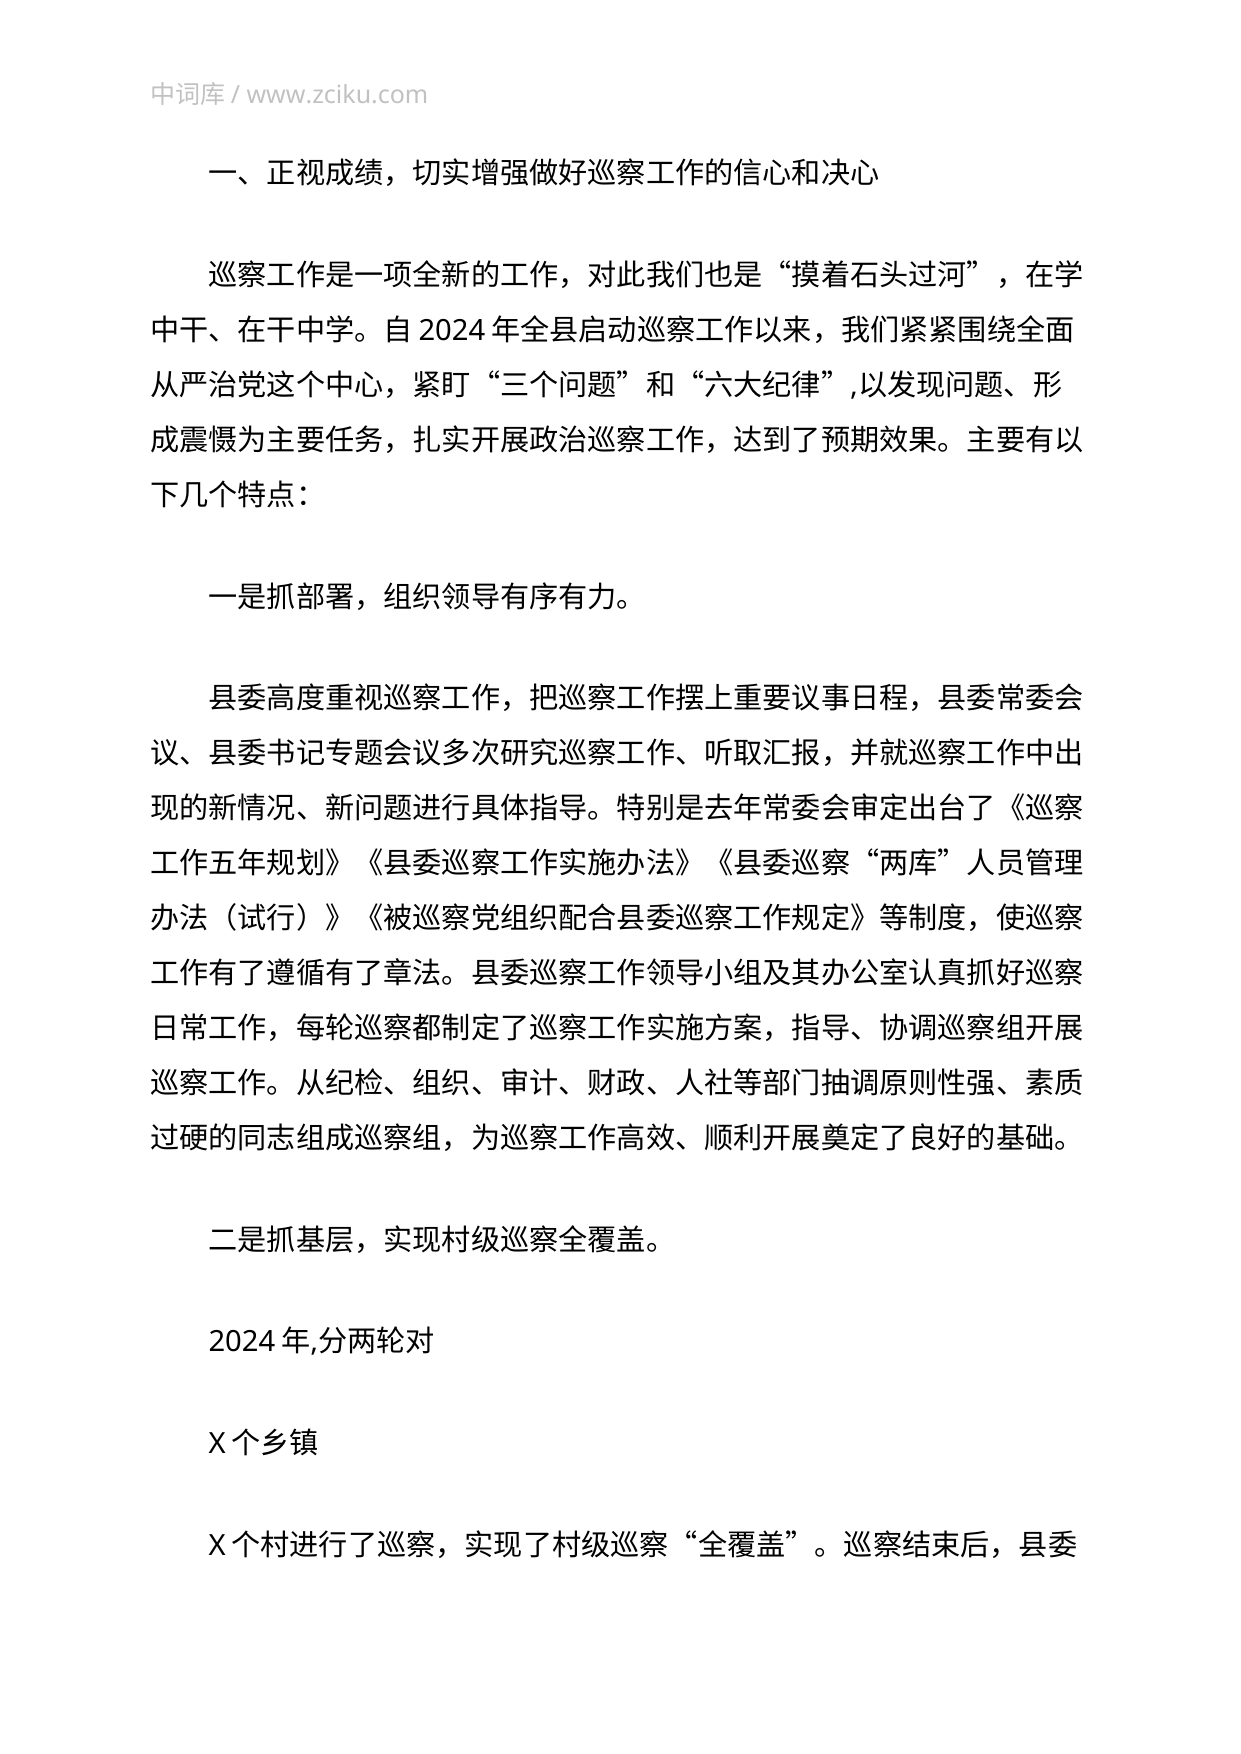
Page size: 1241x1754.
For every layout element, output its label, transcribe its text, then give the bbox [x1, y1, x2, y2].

text X个乡镇 [150, 1420, 1090, 1462]
text 二是抓基层，实现村级巡察全覆盖。 [150, 1216, 1090, 1258]
text 巡察工作是一项全新的工作，对此我们也是“摸着石头过河”，在学中干、在干中学。自2024年全县启动巡察工作以来，我们紧紧围绕全面从严治党这个中心，紧盯“三个问题”和“六大纪律”,以发现问题、形成震慑为主要任务，扎实开展政治巡察工作，达到了预期效果。主要有以下几个特点： [150, 252, 1090, 514]
text 一、正视成绩，切实增强做好巡察工作的信心和决心 [150, 150, 1090, 192]
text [150, 1522, 1090, 1564]
text 2024年,分两轮对 [150, 1318, 1090, 1360]
text 县委高度重视巡察工作，把巡察工作摆上重要议事日程，县委常委会议、县委书记专题会议多次研究巡察工作、听取汇报，并就巡察工作中出现的新情况、新问题进行具体指导。特别是去年常委会审定出台了《巡察工作五年规划》《县委巡察工作实施办法》《县委巡察“两库”人员管理办法（试行）》《被巡察党组织配合县委巡察工作规定》等制度，使巡察工作有了遵循有了章法。县委巡察工作领导小组及其办公室认真抓好巡察日常工作，每轮巡察都制定了巡察工作实施方案，指导、协调巡察组开展巡察工作。从纪检、组织、审计、财政、人社等部门抽调原则性强、素质过硬的同志组成巡察组，为巡察工作高效、顺利开展奠定了良好的基础。 [150, 675, 1090, 1157]
text 一是抓部署，组织领导有序有力。 [150, 573, 1090, 616]
